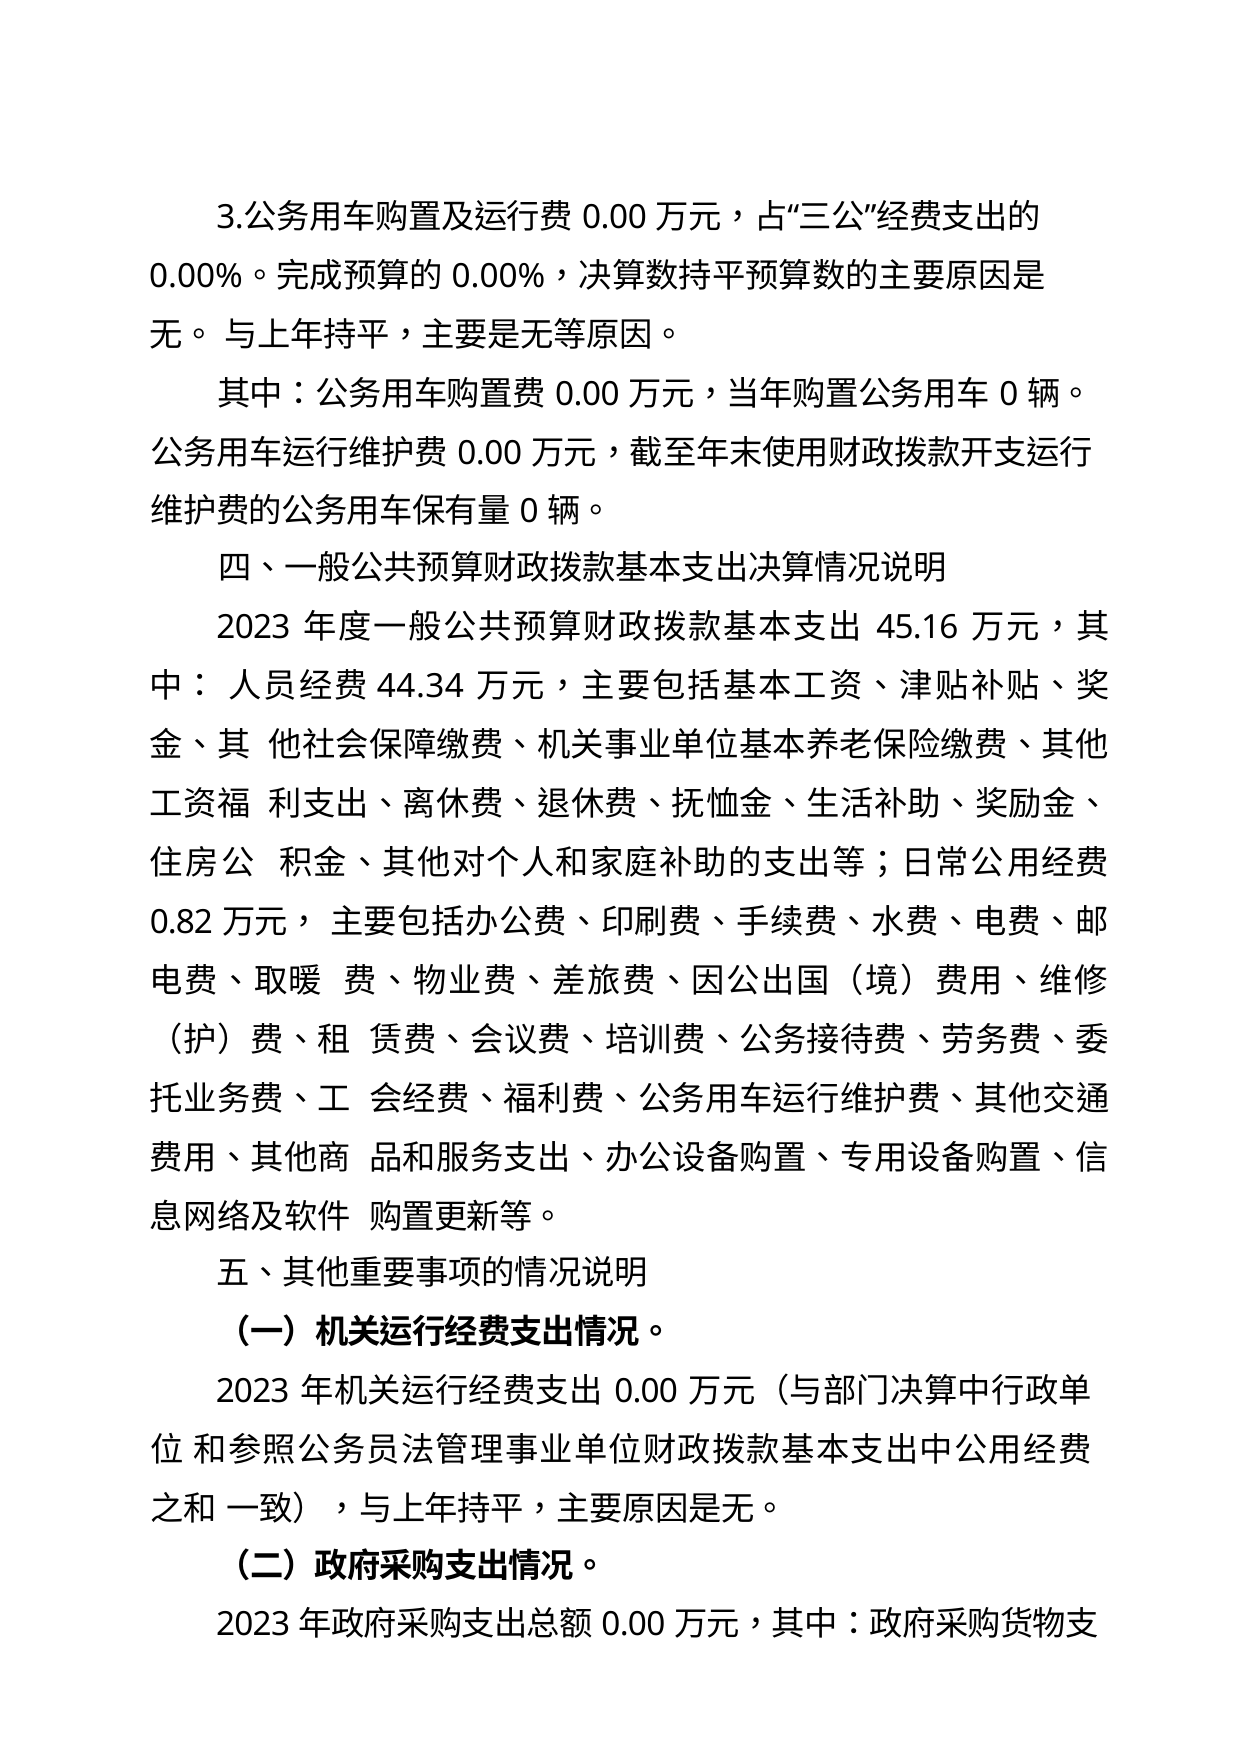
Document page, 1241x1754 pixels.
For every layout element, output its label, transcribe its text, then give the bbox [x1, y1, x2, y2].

text （一）机关运行经费支出情况。 [218, 1309, 1110, 1351]
text 2023 年政府采购支出总额 0.00 万元，其中：政府采购货物支 [216, 1602, 1110, 1643]
text 3.公务用车购置及运行费 0.00 万元，占“三公”经费支出的 0.00%。完成预算的 0.00%，决算数持平预算数的主要原因是无。 与上年持平，主要是无等原因。 [149, 193, 1093, 356]
text 其中：公务用车购置费 0.00 万元，当年购置公务用车 0 辆。 公务用车运行维护费 0.00 万元，截至年末使用财政拨款开支运行 维护费的公务用车保有量 0 辆。 [150, 370, 1094, 533]
text 2023 年度一般公共预算财政拨款基本支出 45.16 万元，其中： 人员经费44.34 万元，主要包括基本工资、津贴补贴、奖金、其 他社会保障缴费、机关事业单位基本养老保险缴费、其他工资福 利支出、离休费、退休费、抚恤金、生活补助、奖励金、住房公 积金、其他对个人和家庭补助的支出等；日常公用经费 0.82 万元， 主要包括办公费、印刷费、手续费、水费、电费、邮电费、取暖 费、物业费、差旅费、因公出国（境）费用、维修（护）费、租 赁费、会议费、培训费、公务接待费、劳务费、委托业务费、工 会经费、福利费、公务用车运行维护费、其他交通费用、其他商 品和服务支出、办公设备购置、专用设备购置、信息网络及软件 购置更新等。 [149, 603, 1110, 1238]
text （二）政府采购支出情况。 [218, 1544, 1110, 1586]
text 五、其他重要事项的情况说明 [216, 1252, 1110, 1293]
text 2023 年机关运行经费支出 0.00 万元（与部门决算中行政单位 和参照公务员法管理事业单位财政拨款基本支出中公用经费之和 一致），与上年持平，主要原因是无。 [150, 1367, 1093, 1530]
text 四、一般公共预算财政拨款基本支出决算情况说明 [218, 546, 1110, 588]
